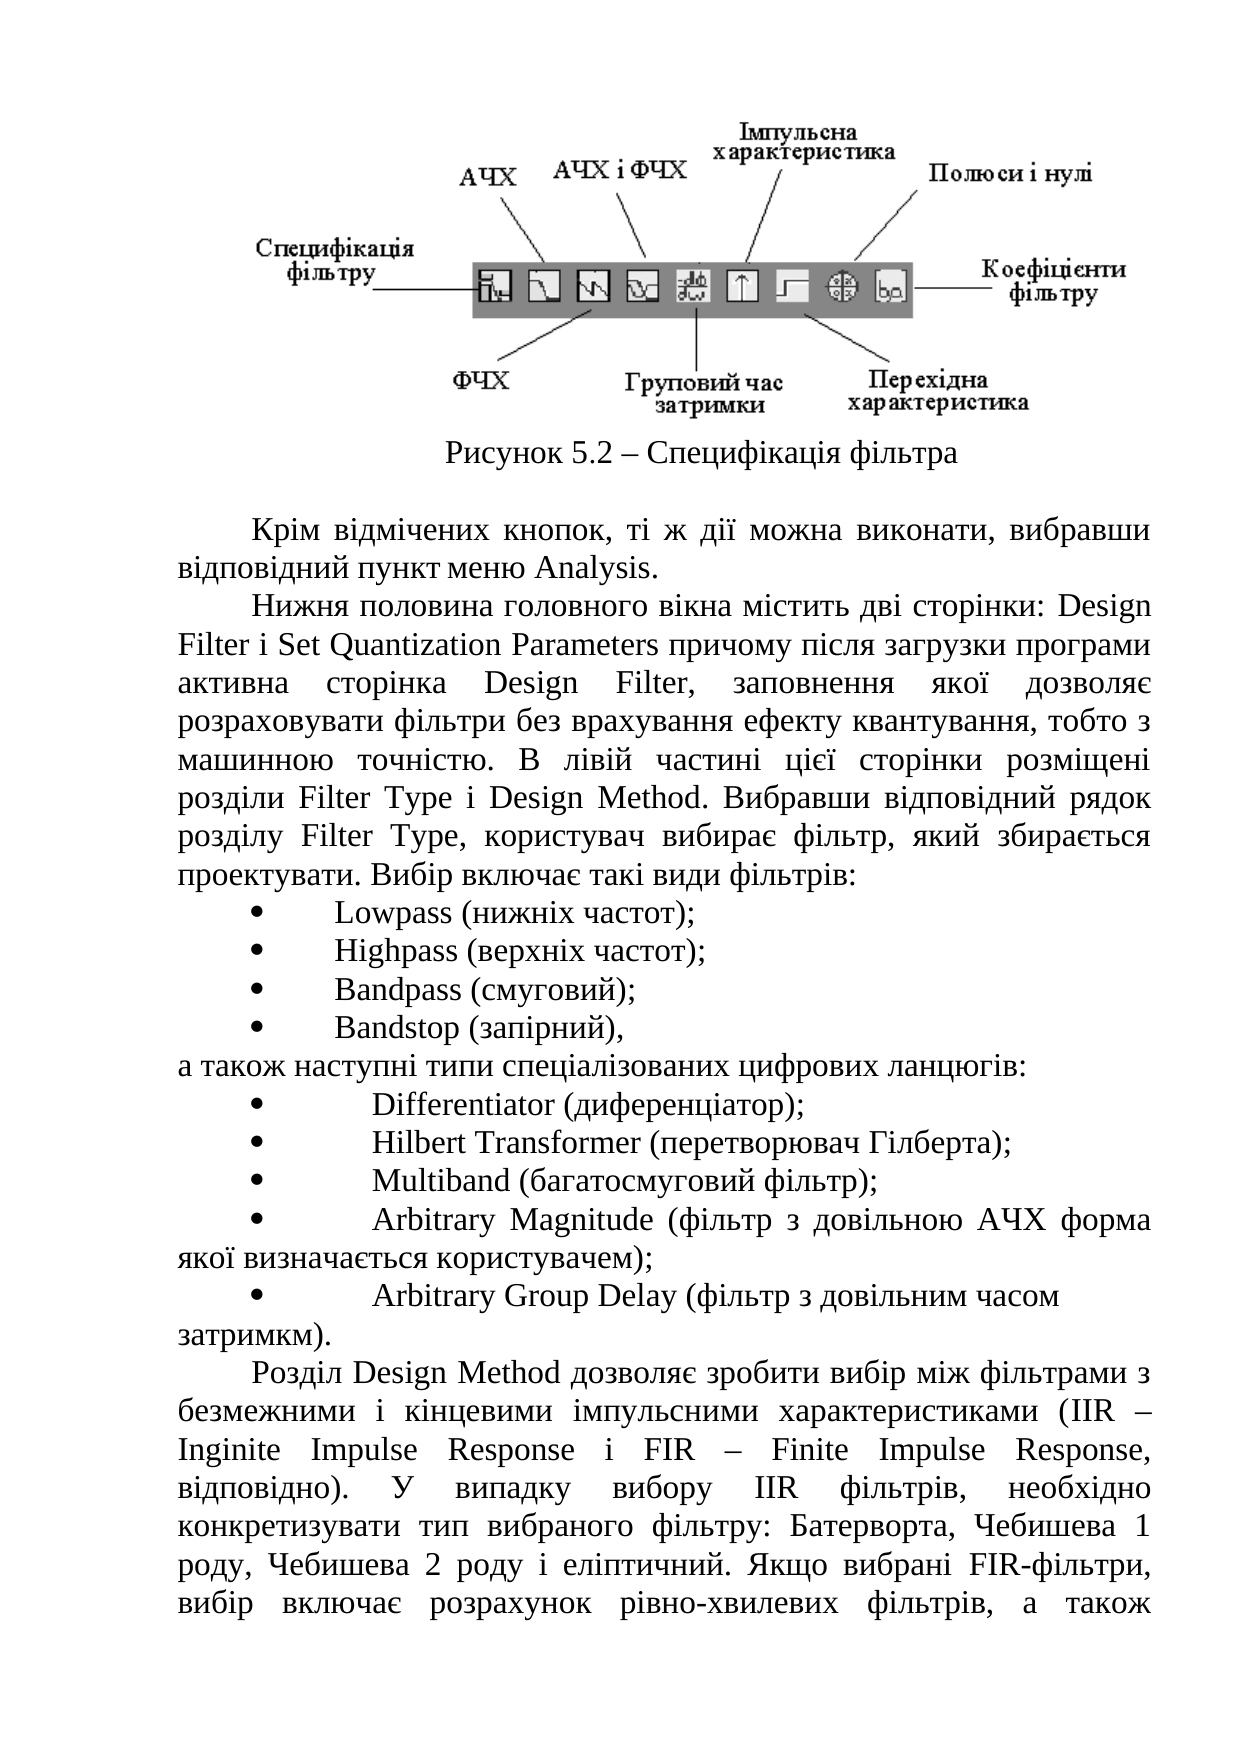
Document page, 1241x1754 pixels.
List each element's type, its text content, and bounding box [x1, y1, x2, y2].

list Bandpass (смуговий); [177, 969, 1152, 1007]
text Крім відмічених кнопок, ті ж дії можна виконати, вибравши відповідний пункт меню Analysis. [177, 509, 1152, 585]
list Bandstop (запірний), [177, 1007, 1152, 1045]
list Hilbert Transformer (перетворювач Гілберта); [177, 1122, 1152, 1160]
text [177, 1352, 1152, 1620]
list Differentiator (диференціатор); [177, 1084, 1152, 1122]
list Arbitrary Magnitude (фільтр з довільною АЧХ форма якої визначається користувачем); [177, 1199, 1152, 1275]
text Рисунок 52 – Специфікація фільтра [177, 432, 1152, 470]
text Нижня половина головного вікна містить дві сторінки: Design Filter i Set Quantization Parameters причому після загрузки програми активна сторінка Design Filter, заповнення якої дозволяє розраховувати фільтри без врахування ефекту квантування, тобто з машинною точністю. В лівій частині цієї сторінки розміщені розділи Filter Type і Design Method. Вибравши відповідний рядок розділу Filter Type, користувач вибирає фільтр, який збирається проектувати. Вибір включає такі види фільтрів: [177, 585, 1152, 892]
list Multiband (багатосмуговий фільтр); [177, 1160, 1152, 1199]
list Lowpass (нижніх частот); [177, 892, 1152, 930]
text а також наступні типи спеціалізованих цифрових ланцюгів: [177, 1045, 1152, 1084]
list Highpass (верхніх частот); [177, 930, 1152, 969]
list Arbitrary Group Delay (фільтр з довільним часом затримкм). [177, 1275, 1152, 1352]
picture [251, 118, 1132, 432]
